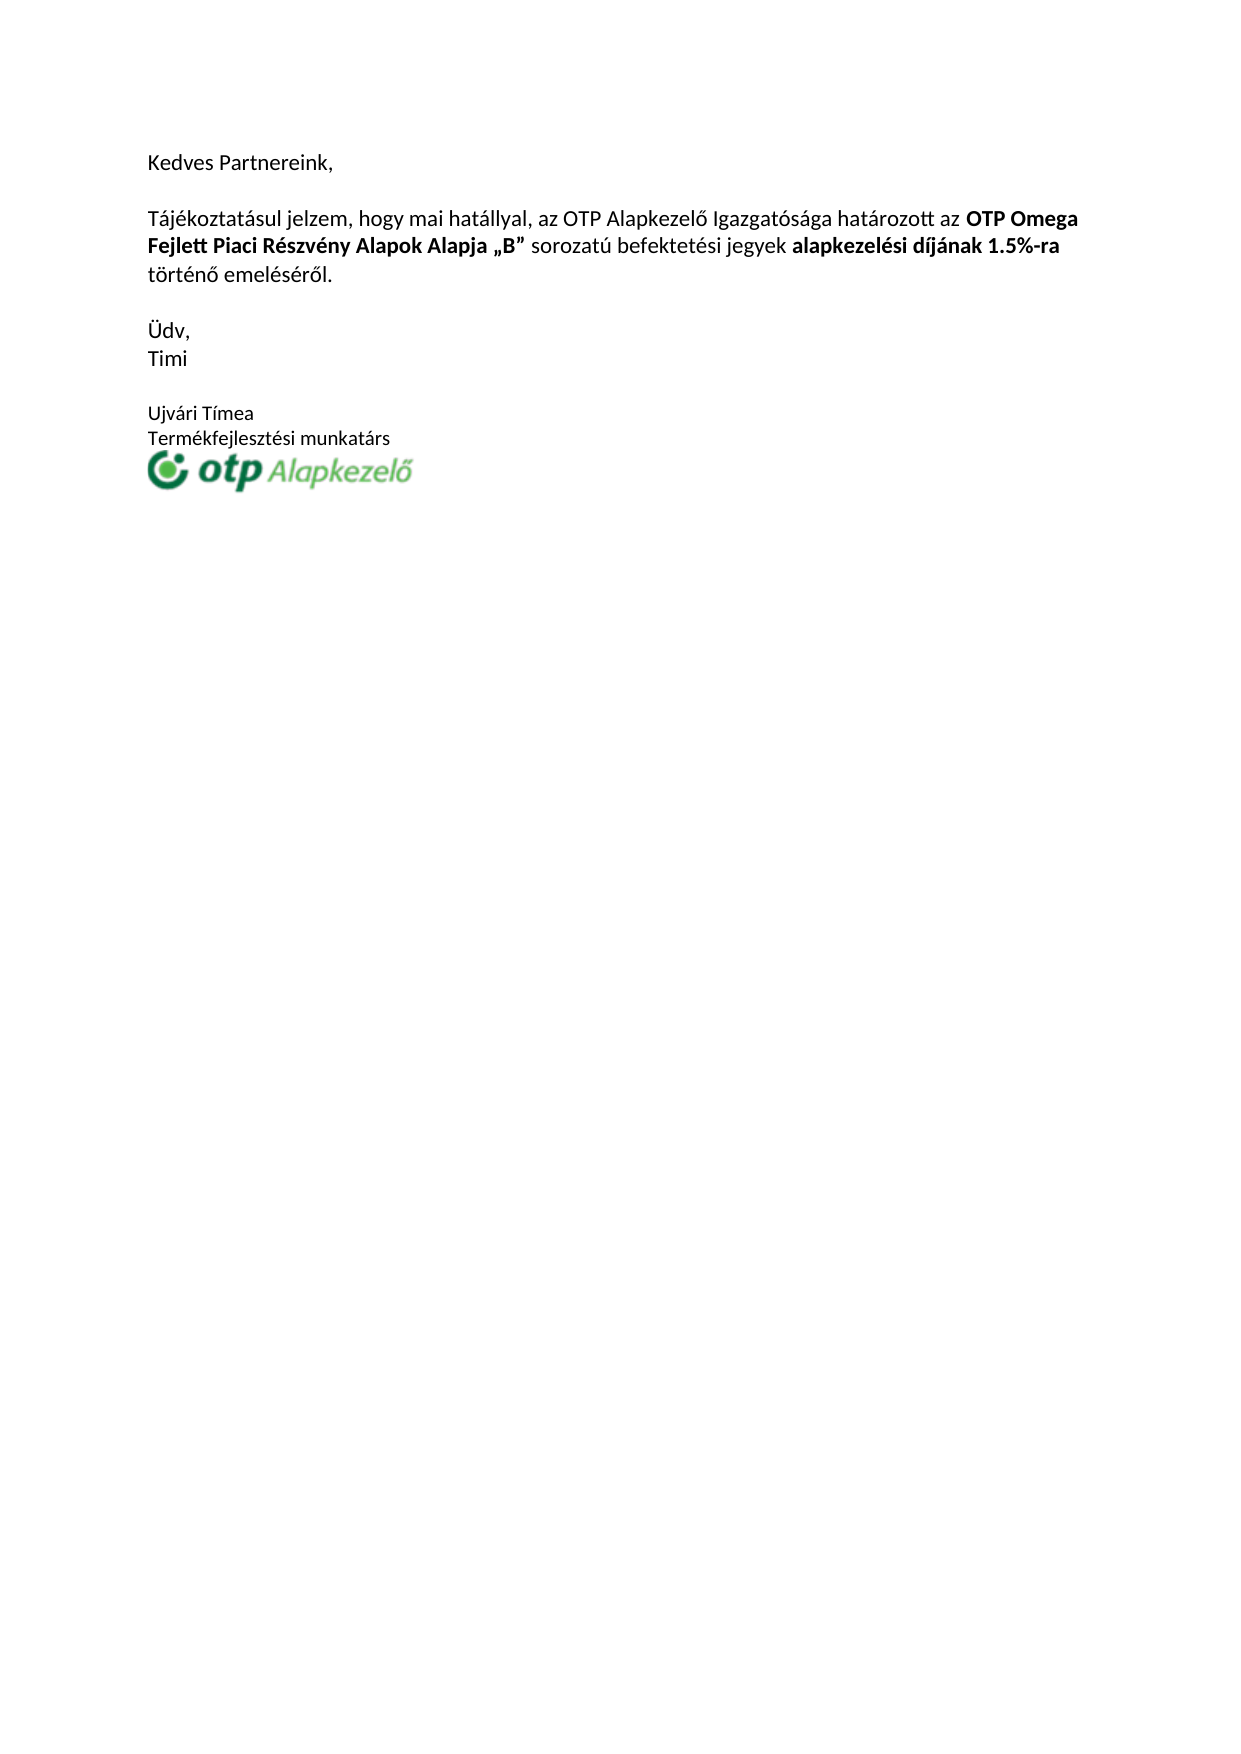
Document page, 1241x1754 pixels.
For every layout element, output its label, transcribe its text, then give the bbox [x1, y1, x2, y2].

text Timi [148, 344, 1093, 372]
text Üdv, [148, 316, 1093, 344]
picture [147, 450, 417, 495]
text Kedves Partnereink, [148, 148, 1093, 176]
text Termékfejlesztési munkatárs [148, 425, 1093, 451]
text Ujvári Tímea [148, 400, 1093, 425]
text Tájékoztatásul jelzem, hogy mai hatállyal, az OTP Alapkezelő Igazgatósága határozott az OTP Omega Fejlett Piaci Részvény Alapok Alapja „B” sorozatú befektetési jegyek alapkezelési díjának 1.5%-ra történő emeléséről. [148, 204, 1093, 288]
